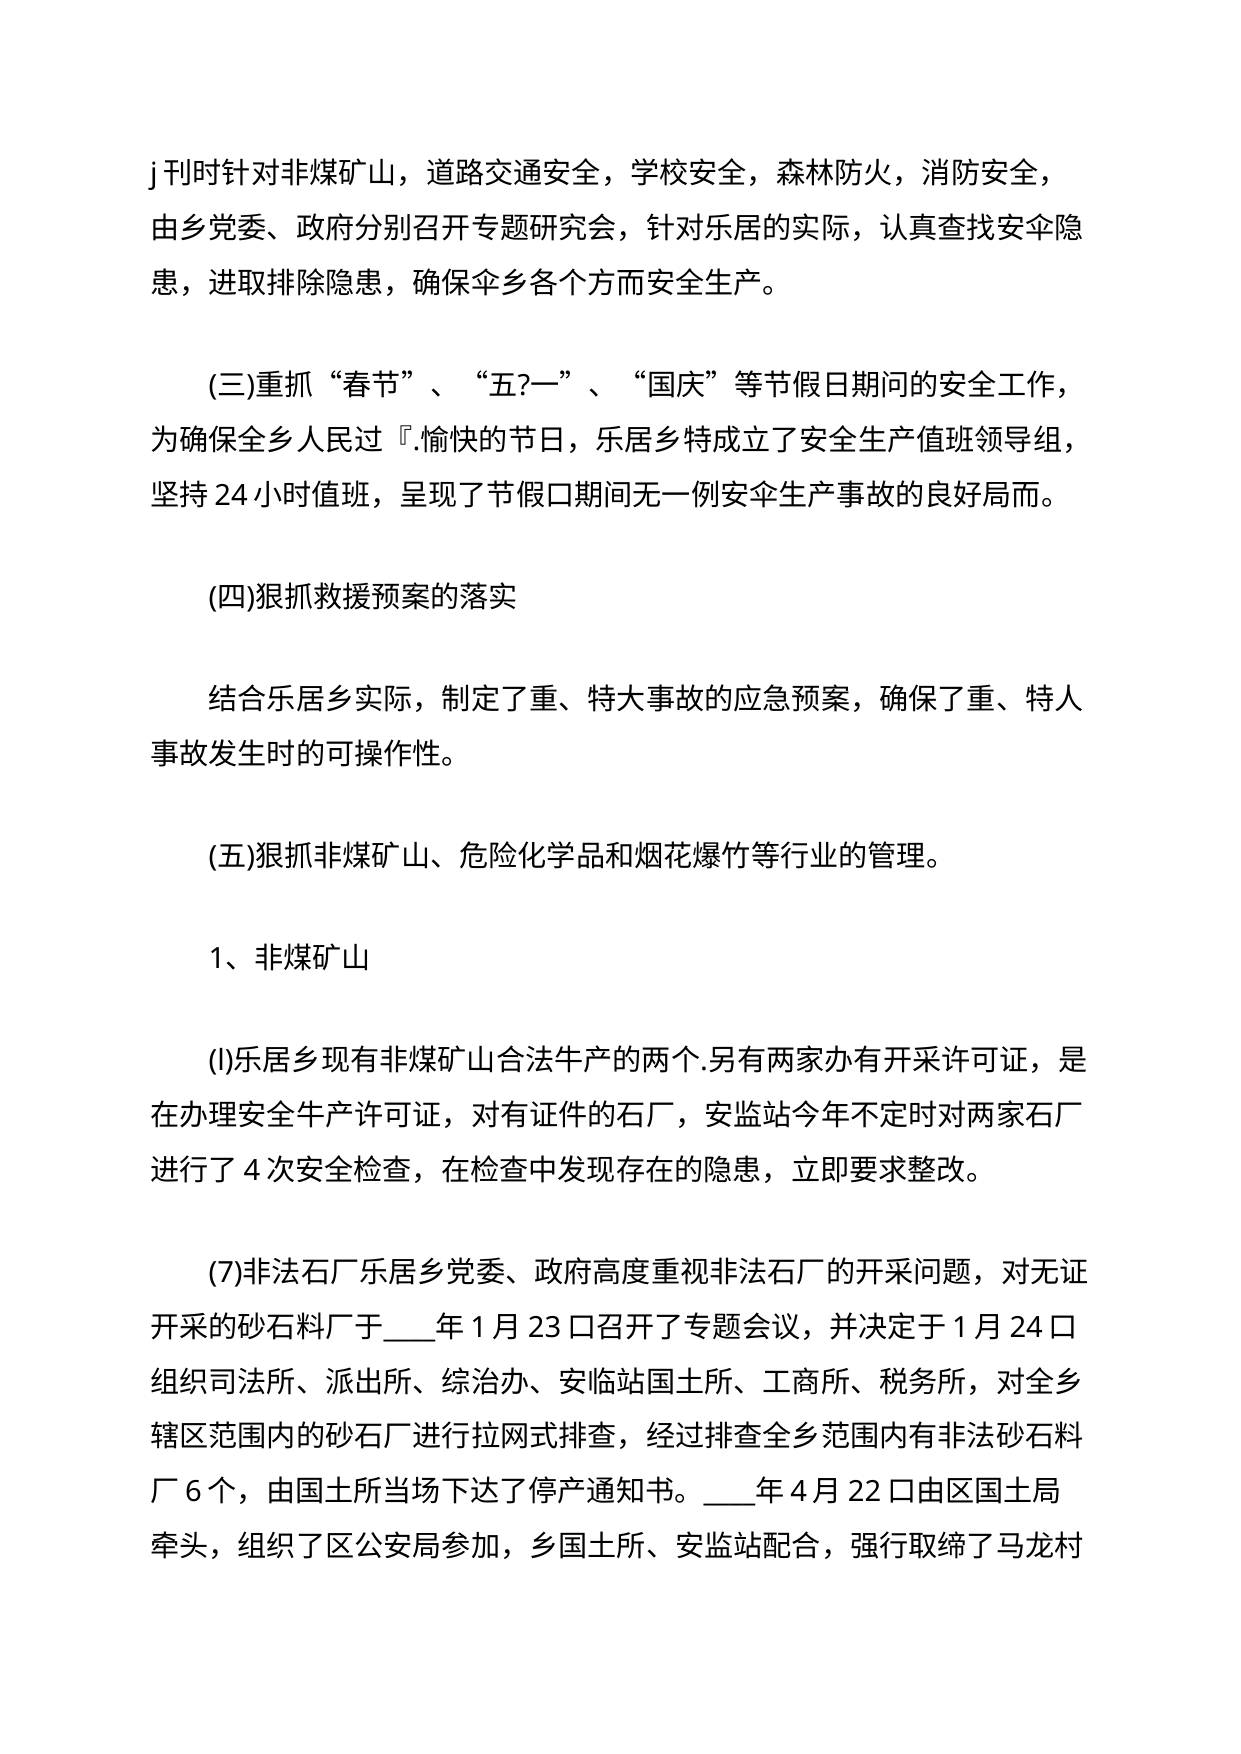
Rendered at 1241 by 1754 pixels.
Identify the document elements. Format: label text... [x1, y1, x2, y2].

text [150, 1248, 1090, 1565]
text 1、非煤矿山 [150, 934, 1090, 977]
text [150, 150, 1090, 302]
text (三)重抓“春节”、“五?一”、“国庆”等节假日期问的安全工作，为确保全乡人民过『.愉快的节日，乐居乡特成立了安全生产值班领导组，坚持24小时值班，呈现了节假口期间无一例安伞生产事故的良好局而。 [150, 362, 1090, 514]
text (五)狠抓非煤矿山、危险化学品和烟花爆竹等行业的管理。 [150, 832, 1090, 875]
text 结合乐居乡实际，制定了重、特大事故的应急预案，确保了重、特人事故发生时的可操作性。 [150, 676, 1090, 773]
text (四)狠抓救援预案的落实 [150, 574, 1090, 616]
text (l)乐居乡现有非煤矿山合法牛产的两个.另有两家办有开采许可证，是在办理安全牛产许可证，对有证件的石厂，安监站今年不定时对两家石厂进行了4次安全检查，在检查中发现存在的隐患，立即要求整改。 [150, 1036, 1090, 1188]
